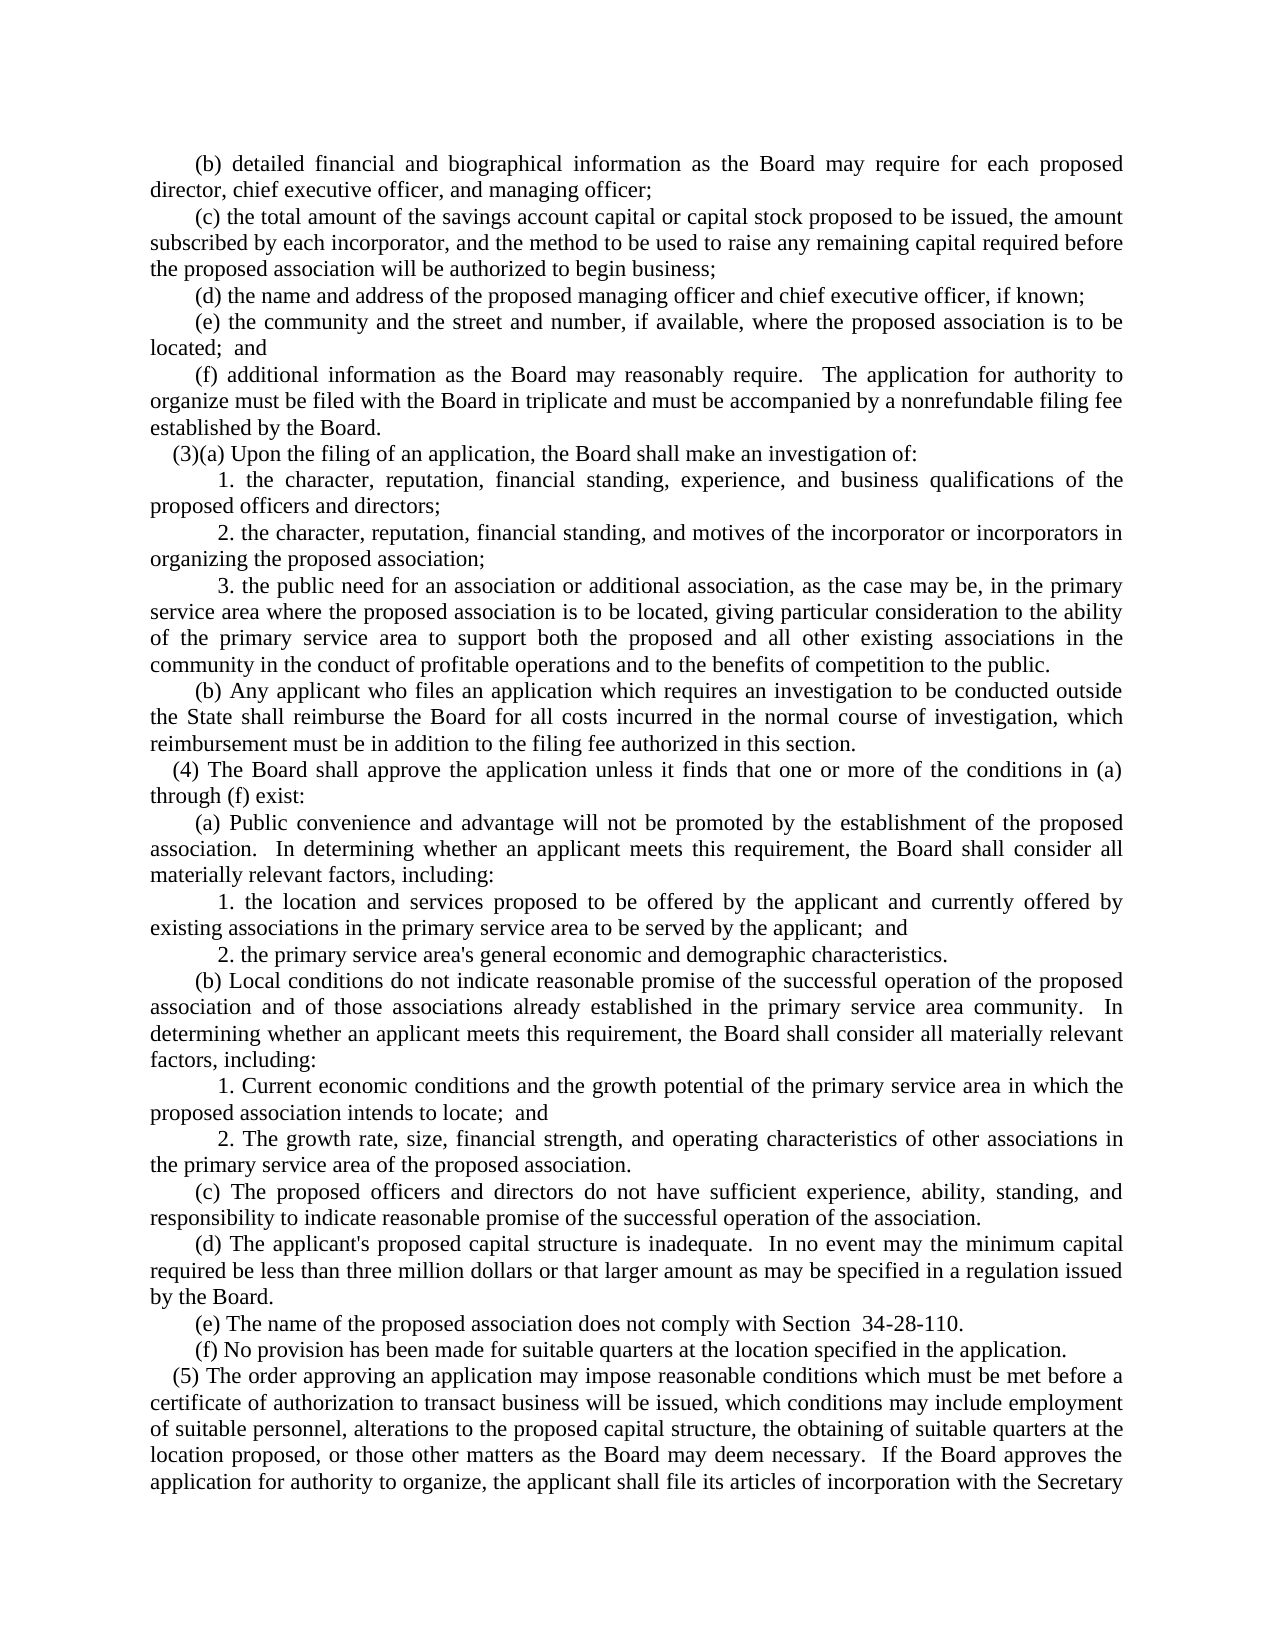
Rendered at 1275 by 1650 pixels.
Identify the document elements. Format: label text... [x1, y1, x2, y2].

text 3. the public need for an association or additional association, as the case may be, in the primary service area where the proposed association is to be located, giving particular consideration to the ability of the primary service area to support both the proposed and all other existing associations in the community in the conduct of profitable operations and to the benefits of competition to the public. [150, 572, 1125, 677]
text (a) Public convenience and advantage will not be promoted by the establishment of the proposed association. In determining whether an applicant meets this requirement, the Board shall consider all materially relevant factors, including: [150, 809, 1125, 888]
text (b) Any applicant who files an application which requires an investigation to be conducted outside the State shall reimburse the Board for all costs incurred in the normal course of investigation, which reimbursement must be in addition to the filing fee authorized in this section. [150, 677, 1125, 756]
text (e) The name of the proposed association does not comply with Section 34-28-110. [150, 1309, 1125, 1336]
text 1. the location and services proposed to be offered by the applicant and currently offered by existing associations in the primary service area to be served by the applicant; and [150, 888, 1125, 941]
text (c) The proposed officers and directors do not have sufficient experience, ability, standing, and responsibility to indicate reasonable promise of the successful operation of the association. [150, 1178, 1125, 1231]
text 2. the primary service area's general economic and demographic characteristics. [150, 941, 1125, 967]
text 1. the character, reputation, financial standing, experience, and business qualifications of the proposed officers and directors; [150, 466, 1125, 519]
text (4) The Board shall approve the application unless it finds that one or more of the conditions in (a) through (f) exist: [150, 756, 1125, 809]
text (c) the total amount of the savings account capital or capital stock proposed to be issued, the amount subscribed by each incorporator, and the method to be used to raise any remaining capital required before the proposed association will be authorized to begin business; [150, 203, 1125, 282]
text (b) Local conditions do not indicate reasonable promise of the successful operation of the proposed association and of those associations already established in the primary service area community. In determining whether an applicant meets this requirement, the Board shall consider all materially relevant factors, including: [150, 967, 1125, 1072]
text 2. The growth rate, size, financial strength, and operating characteristics of other associations in the primary service area of the proposed association. [150, 1125, 1125, 1178]
text 1. Current economic conditions and the growth potential of the primary service area in which the proposed association intends to locate; and [150, 1072, 1125, 1125]
text (3)(a) Upon the filing of an application, the Board shall make an investigation of: [150, 440, 1125, 466]
text (f) additional information as the Board may reasonably require. The application for authority to organize must be filed with the Board in triplicate and must be accompanied by a nonrefundable filing fee established by the Board. [150, 361, 1125, 440]
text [150, 1362, 1125, 1494]
text (e) the community and the street and number, if available, where the proposed association is to be located; and [150, 308, 1125, 361]
text (b) detailed financial and biographical information as the Board may require for each proposed director, chief executive officer, and managing officer; [150, 150, 1125, 203]
text (d) the name and address of the proposed managing officer and chief executive officer, if known; [150, 282, 1125, 308]
text (f) No provision has been made for suitable quarters at the location specified in the application. [150, 1336, 1125, 1362]
text 2. the character, reputation, financial standing, and motives of the incorporator or incorporators in organizing the proposed association; [150, 519, 1125, 572]
text (d) The applicant's proposed capital structure is inadequate. In no event may the minimum capital required be less than three million dollars or that larger amount as may be specified in a regulation issued by the Board. [150, 1231, 1125, 1309]
